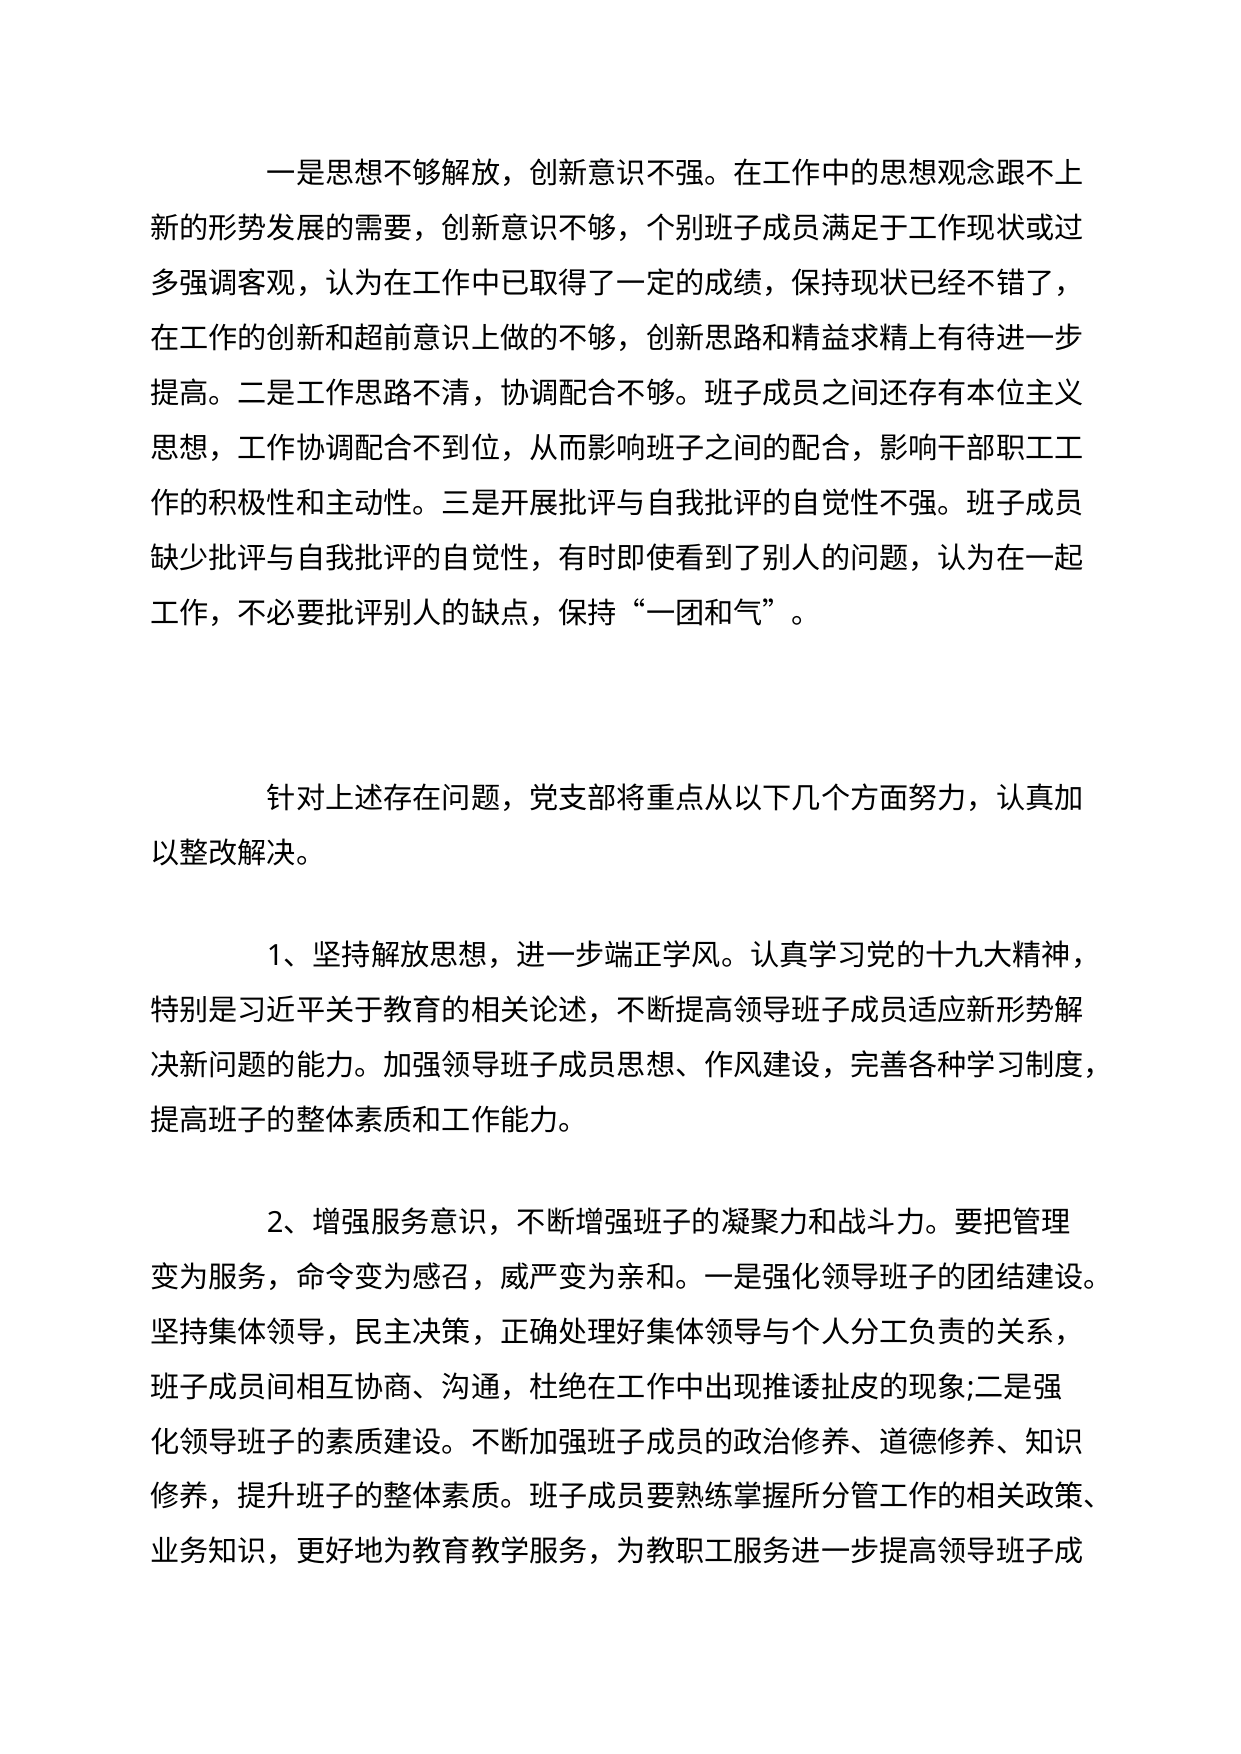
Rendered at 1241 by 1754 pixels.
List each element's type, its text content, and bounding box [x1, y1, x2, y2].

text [150, 1198, 1090, 1570]
text 1、坚持解放思想，进一步端正学风。认真学习党的十九大精神，特别是习近平关于教育的相关论述，不断提高领导班子成员适应新形势解决新问题的能力。加强领导班子成员思想、作风建设，完善各种学习制度，提高班子的整体素质和工作能力。 [150, 932, 1090, 1139]
text 针对上述存在问题，党支部将重点从以下几个方面努力，认真加以整改解决。 [150, 775, 1090, 872]
text 一是思想不够解放，创新意识不强。在工作中的思想观念跟不上新的形势发展的需要，创新意识不够，个别班子成员满足于工作现状或过多强调客观，认为在工作中已取得了一定的成绩，保持现状已经不错了，在工作的创新和超前意识上做的不够，创新思路和精益求精上有待进一步提高。二是工作思路不清，协调配合不够。班子成员之间还存有本位主义思想，工作协调配合不到位，从而影响班子之间的配合，影响干部职工工作的积极性和主动性。三是开展批评与自我批评的自觉性不强。班子成员缺少批评与自我批评的自觉性，有时即使看到了别人的问题，认为在一起工作，不必要批评别人的缺点，保持“一团和气”。 [150, 150, 1090, 631]
